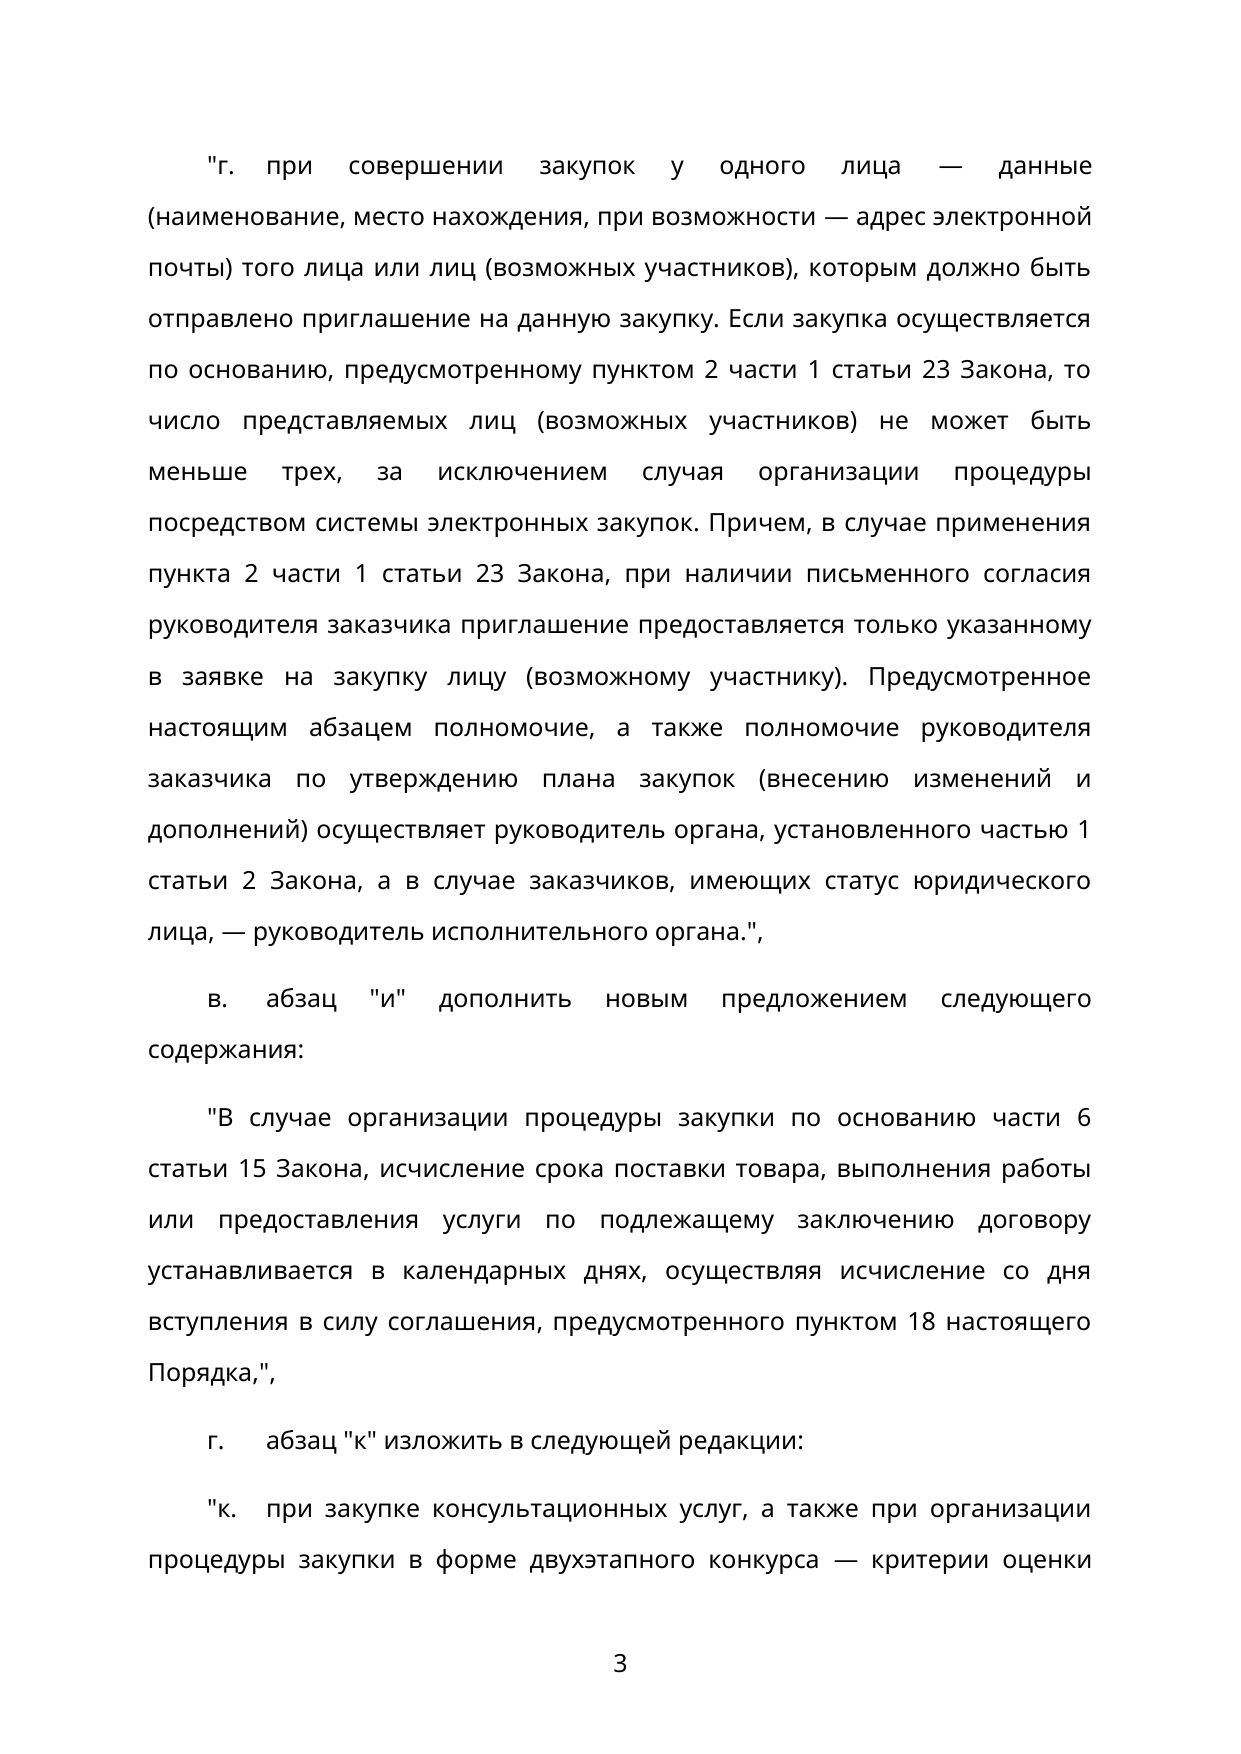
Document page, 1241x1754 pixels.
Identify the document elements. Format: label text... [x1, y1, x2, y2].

text "В случае организации процедуры закупки по основанию части 6 статьи 15 Закона, исчисление срока поставки товара, выполнения работы или предоставления услуги по подлежащему заключению договору устанавливается в календарных днях, осуществляя исчисление со дня вступления в силу соглашения, предусмотренного пунктом 18 настоящего Порядка,", [148, 1100, 1092, 1389]
text в. абзац "и" дополнить новым предложением следующего содержания: [148, 981, 1092, 1066]
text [148, 1490, 1092, 1576]
text г. абзац "к" изложить в следующей редакции: [148, 1423, 1092, 1457]
text "г. при совершении закупок у одного лица — данные (наименование, место нахождения, при возможности — адрес электронной почты) того лица или лиц (возможных участников), которым должно быть отправлено приглашение на данную закупку. Если закупка осуществляется по основанию, предусмотренному пунктом 2 части 1 статьи 23 Закона, то число представляемых лиц (возможных участников) не может быть меньше трех, за исключением случая организации процедуры посредством системы электронных закупок. Причем, в случае применения пункта 2 части 1 статьи 23 Закона, при наличии письменного согласия руководителя заказчика приглашение предоставляется только указанному в заявке на закупку лицу (возможному участнику). Предусмотренное настоящим абзацем полномочие, а также полномочие руководителя заказчика по утверждению плана закупок (внесению изменений и дополнений) осуществляет руководитель органа, установленного частью 1 статьи 2 Закона, а в случае заказчиков, имеющих статус юридического лица, — руководитель исполнительного органа.", [148, 148, 1092, 947]
